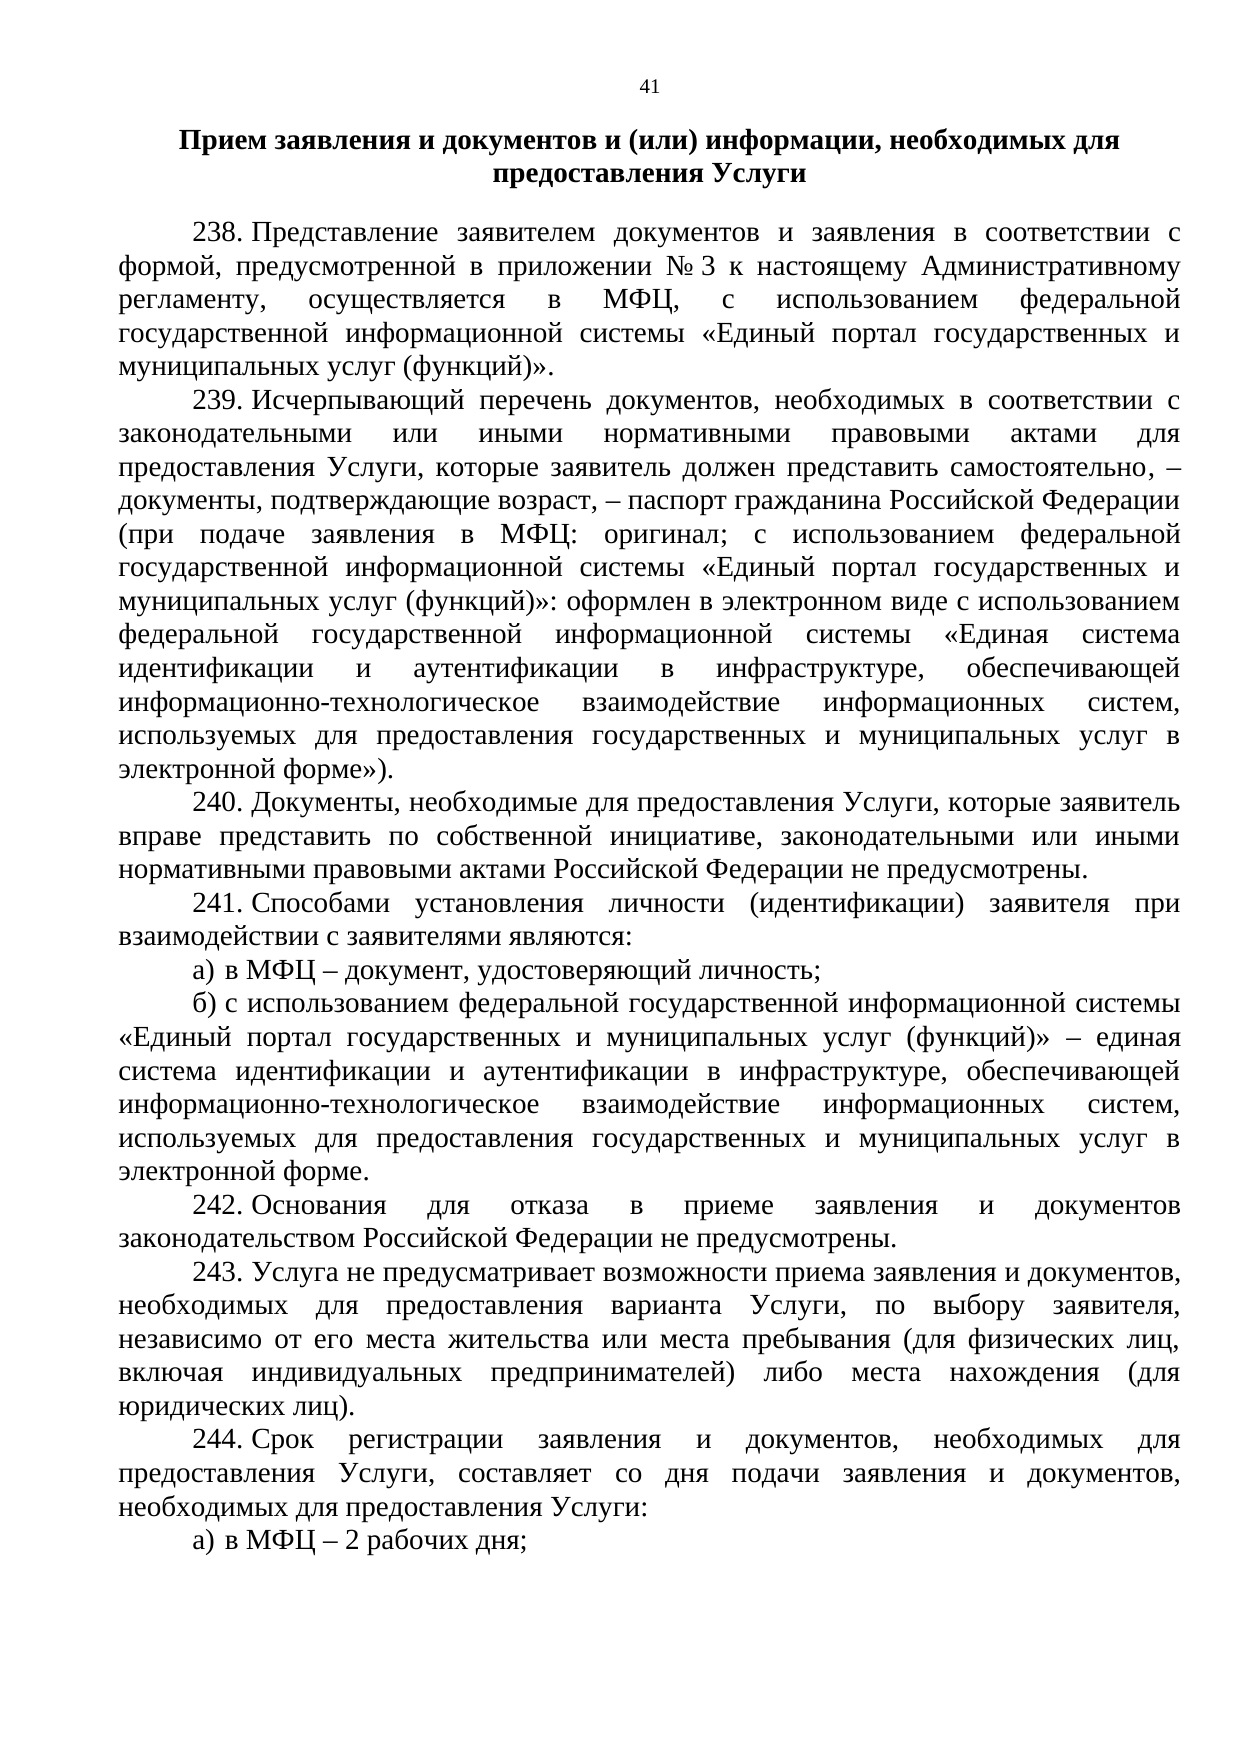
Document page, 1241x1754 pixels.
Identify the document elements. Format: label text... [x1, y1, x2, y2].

list Представление заявителем документов и заявления в соответствии с формой, предусмотренной в приложении № 3 к настоящему Административному регламенту, осуществляется в МФЦ, с использованием федеральной государственной информационной системы «Единый портал государственных и муниципальных услуг (функций)». [118, 214, 1181, 382]
text Прием заявления и документов и (или) информации, необходимых для предоставления Услуги [118, 122, 1181, 189]
list Основания для отказа в приеме заявления и документов законодательством Российской Федерации не предусмотрены. [118, 1187, 1181, 1254]
list в МФЦ – 2 рабочих дня; [118, 1522, 1181, 1556]
list Исчерпывающий перечень документов, необходимых в соответствии с законодательными или иными нормативными правовыми актами для предоставления Услуги, которые заявитель должен представить самостоятельно, – документы, подтверждающие возраст, – паспорт гражданина Российской Федерации (при подаче заявления в МФЦ: оригинал; с использованием федеральной государственной информационной системы «Единый портал государственных и муниципальных услуг (функций)»: оформлен в электронном виде с использованием федеральной государственной информационной системы «Единая система идентификации и аутентификации в инфраструктуре, обеспечивающей информационно-технологическое взаимодействие информационных систем, используемых для предоставления государственных и муниципальных услуг в электронной форме»). [118, 382, 1181, 784]
list Срок регистрации заявления и документов, необходимых для предоставления Услуги, составляет со дня подачи заявления и документов, необходимых для предоставления Услуги: [118, 1422, 1181, 1522]
list Способами установления личности (идентификации) заявителя при взаимодействии с заявителями являются: [118, 885, 1181, 952]
list Документы, необходимые для предоставления Услуги, которые заявитель вправе представить по собственной инициативе, законодательными или иными нормативными правовыми актами Российской Федерации не предусмотрены. [118, 784, 1181, 885]
list Услуга не предусматривает возможности приема заявления и документов, необходимых для предоставления варианта Услуги, по выбору заявителя, независимо от его места жительства или места пребывания (для физических лиц, включая индивидуальных предпринимателей) либо места нахождения (для юридических лиц). [118, 1254, 1181, 1422]
list в МФЦ – документ, удостоверяющий личность; [118, 952, 1181, 986]
list с использованием федеральной государственной информационной системы «Единый портал государственных и муниципальных услуг (функций)» – единая система идентификации и аутентификации в инфраструктуре, обеспечивающей информационно-технологическое взаимодействие информационных систем, используемых для предоставления государственных и муниципальных услуг в электронной форме. [118, 986, 1181, 1187]
